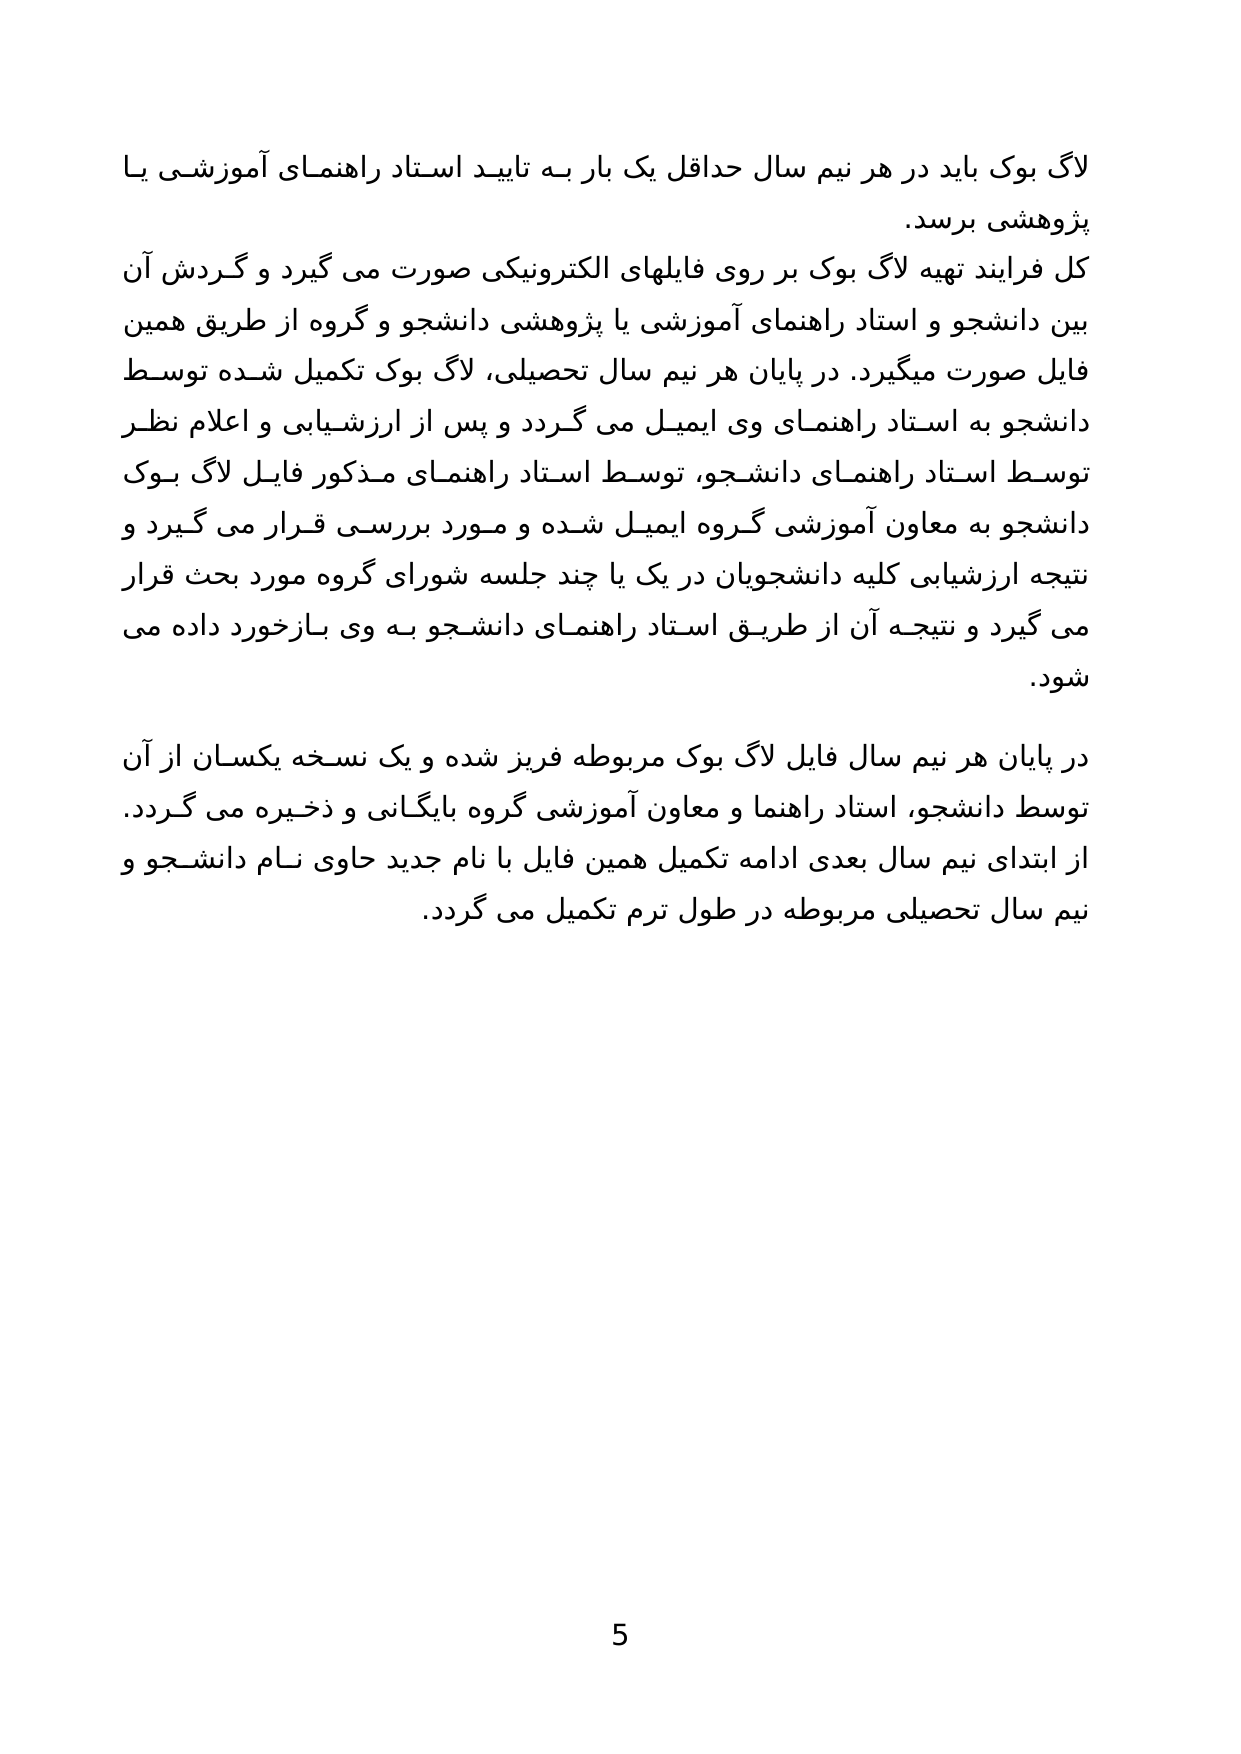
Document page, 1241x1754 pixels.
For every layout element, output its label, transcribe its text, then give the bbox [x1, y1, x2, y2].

text در پایان هر نیم سال فایل لاگ بوک مربوطه فریز شده و یک نسخه یکسان از آن توسط دانشجو، استاد راهنما و معاون آموزشی گروه بایگانی و ذخیره می گردد. از ابتدای نیم سال بعدی ادامه تکمیل همین فایل با نام جدید حاوی نام دانشجو و نیم سال تحصیلی مربوطه در طول ترم تکمیل می گردد. [122, 739, 1090, 926]
text لاگ بوک باید در هر نیم سال حداقل یک بار به تایید استاد راهنمای آموزشی یا پژوهشی برسد. [122, 150, 1090, 235]
text کل فرایند تهیه لاگ بوک بر روی فایلهای الکترونیکی صورت می گیرد و گردش آن بین دانشجو و استاد راهنمای آموزشی یا پژوهشی دانشجو و گروه از طریق همین فایل صورت میگیرد. در پایان هر نیم سال تحصیلی، لاگ بوک تکمیل شده توسط دانشجو به استاد راهنمای وی ایمیل می گردد و پس از ارزشیابی و اعلام نظر توسط استاد راهنمای دانشجو، توسط استاد راهنمای مذکور فایل لاگ بوک دانشجو به معاون آموزشی گروه ایمیل شده و مورد بررسی قرار می گیرد و نتیجه ارزشیابی کلیه دانشجویان در یک یا چند جلسه شورای گروه مورد بحث قرار می گیرد و نتیجه آن از طریق استاد راهنمای دانشجو به وی بازخورد داده می شود. [122, 252, 1090, 693]
